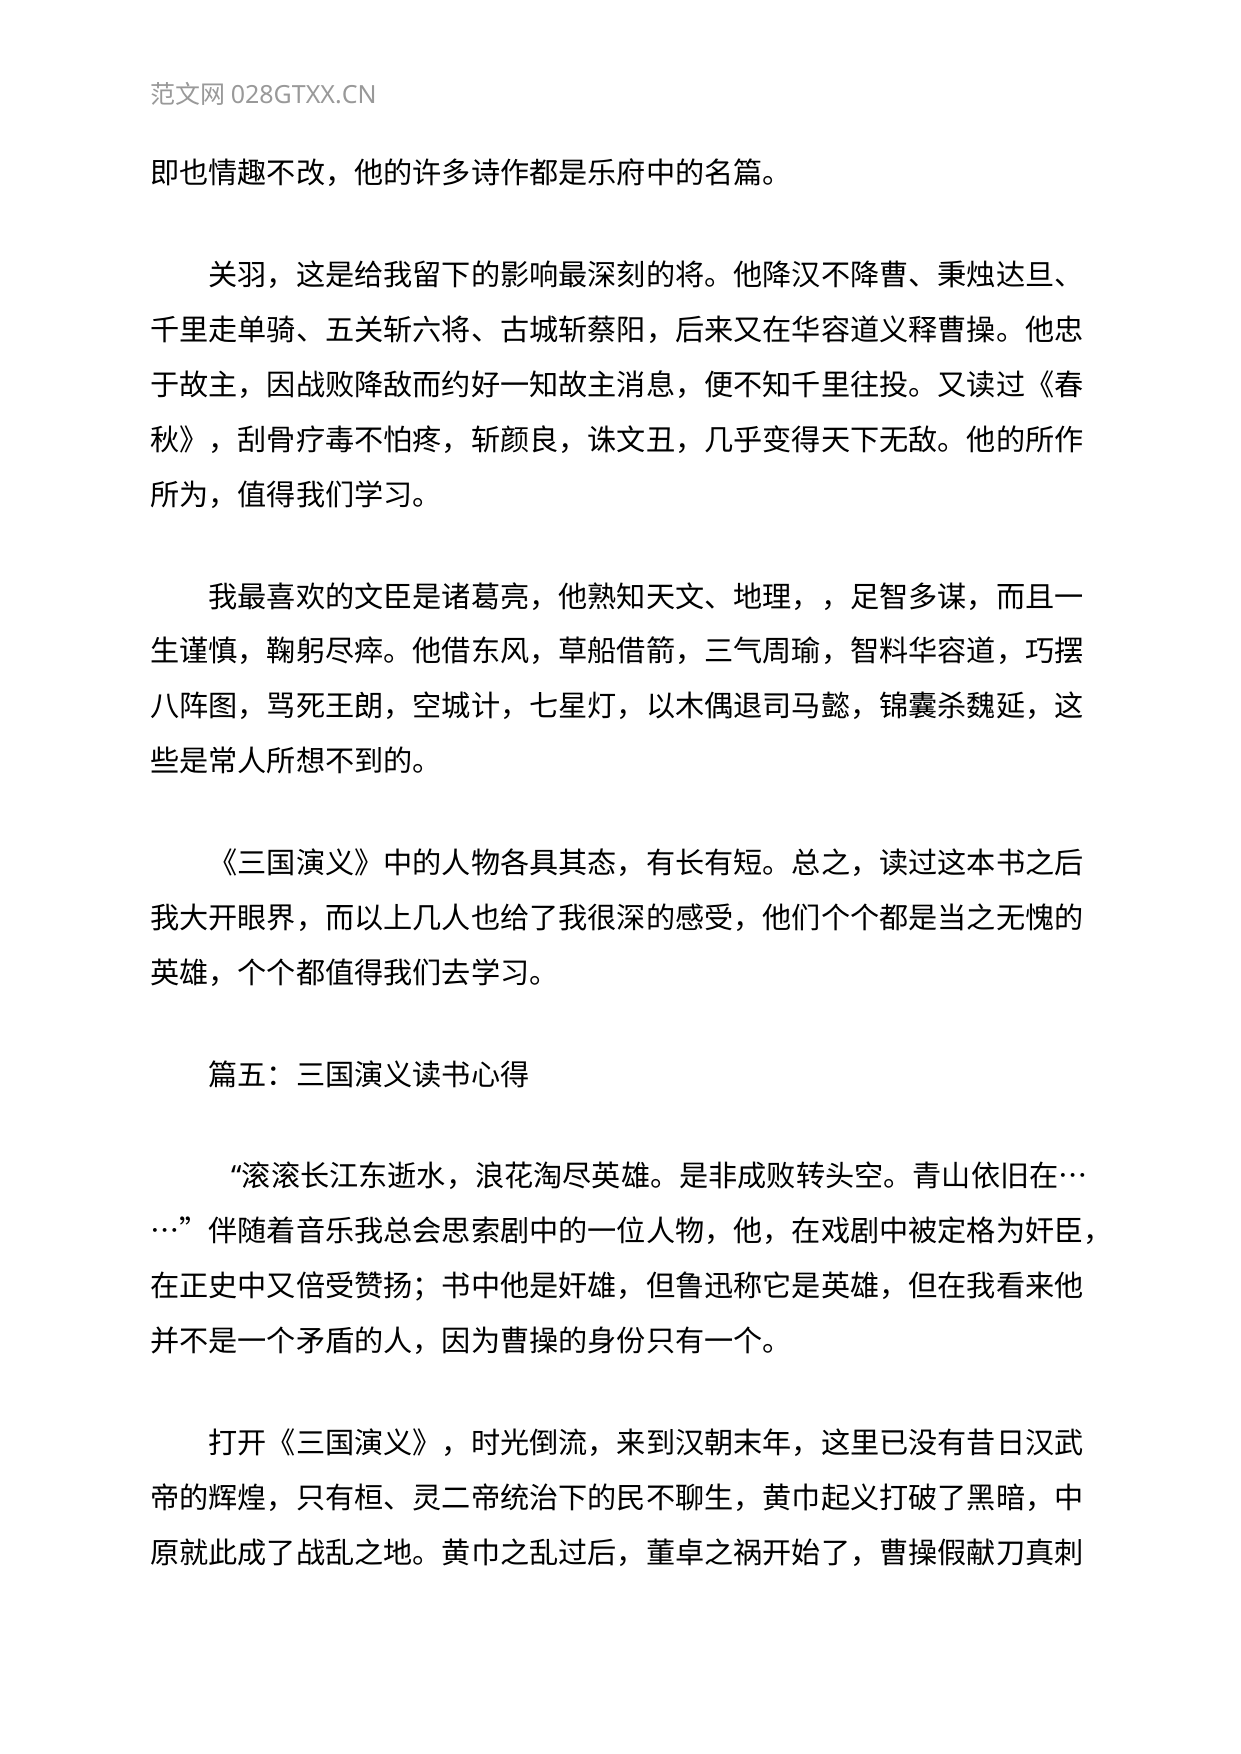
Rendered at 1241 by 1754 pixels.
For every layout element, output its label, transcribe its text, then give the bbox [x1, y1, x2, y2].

text “滚滚长江东逝水，浪花淘尽英雄。是非成败转头空。青山依旧在……”伴随着音乐我总会思索剧中的一位人物，他，在戏剧中被定格为奸臣，在正史中又倍受赞扬；书中他是奸雄，但鲁迅称它是英雄，但在我看来他并不是一个矛盾的人，因为曹操的身份只有一个。 [150, 1153, 1090, 1360]
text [150, 1419, 1090, 1572]
text 《三国演义》中的人物各具其态，有长有短。总之，读过这本书之后我大开眼界，而以上几人也给了我很深的感受，他们个个都是当之无愧的英雄，个个都值得我们去学习。 [150, 839, 1090, 992]
text 篇五：三国演义读书心得 [150, 1051, 1090, 1093]
text 我最喜欢的文臣是诸葛亮，他熟知天文、地理，，足智多谋，而且一生谨慎，鞠躬尽瘁。他借东风，草船借箭，三气周瑜，智料华容道，巧摆八阵图，骂死王朗，空城计，七星灯，以木偶退司马懿，锦囊杀魏延，这些是常人所想不到的。 [150, 573, 1090, 780]
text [150, 150, 1090, 192]
text 关羽，这是给我留下的影响最深刻的将。他降汉不降曹、秉烛达旦、千里走单骑、五关斩六将、古城斩蔡阳，后来又在华容道义释曹操。他忠于故主，因战败降敌而约好一知故主消息，便不知千里往投。又读过《春秋》，刮骨疗毒不怕疼，斩颜良，诛文丑，几乎变得天下无敌。他的所作所为，值得我们学习。 [150, 252, 1090, 514]
